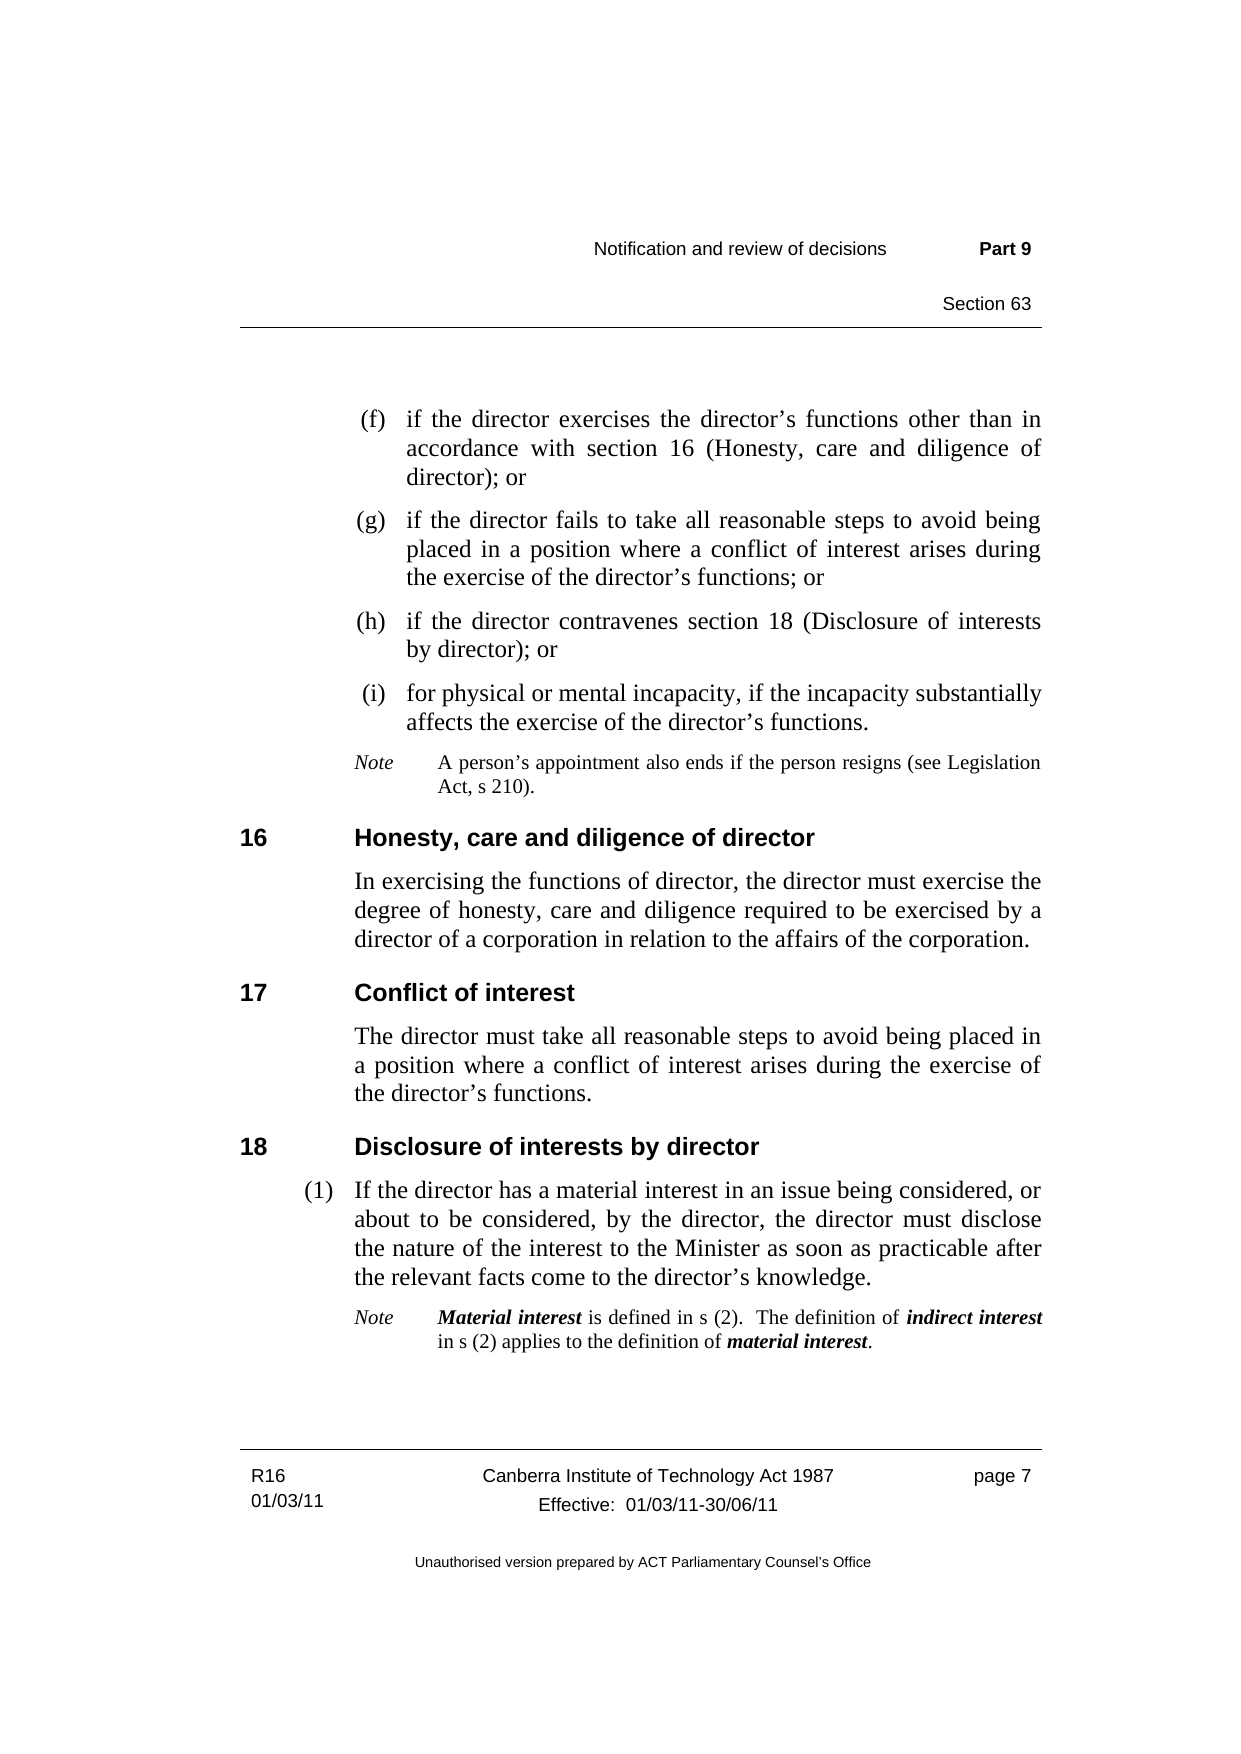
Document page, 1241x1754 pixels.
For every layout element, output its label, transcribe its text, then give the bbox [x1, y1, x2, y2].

text (i) for physical or mental incapacity, if the incapacity substantially affects the exercise of the director’s functions. [239, 678, 1042, 735]
text 16 Honesty, care and diligence of director [239, 823, 1042, 852]
text Note Material interest is defined in s (2). The definition of indirect interest in s (2) applies to the definition of material interest. [354, 1305, 1042, 1353]
text 18 Disclosure of interests by director [239, 1132, 1042, 1161]
text In exercising the functions of director, the director must exercise the degree of honesty, care and diligence required to be exercised by a director of a corporation in relation to the affairs of the corporation. [354, 866, 1042, 953]
text (1) If the director has a material interest in an issue being considered, or about to be considered, by the director, the director must disclose the nature of the interest to the Minister as soon as practicable after the relevant facts come to the director’s knowledge. [239, 1176, 1042, 1291]
text Note A person’s appointment also ends if the person resigns (see Legislation Act, s 210). [354, 750, 1042, 798]
text The director must take all reasonable steps to avoid being placed in a position where a conflict of interest arises during the exercise of the director’s functions. [354, 1021, 1042, 1107]
text (g) if the director fails to take all reasonable steps to avoid being placed in a position where a conflict of interest arises during the exercise of the director’s functions; or [239, 505, 1042, 591]
text (f) if the director exercises the director’s functions other than in accordance with section 16 (Honesty, care and diligence of director); or [239, 404, 1042, 490]
text (h) if the director contravenes section 18 (Disclosure of interests by director); or [239, 606, 1042, 663]
text 17 Conflict of interest [239, 978, 1042, 1006]
